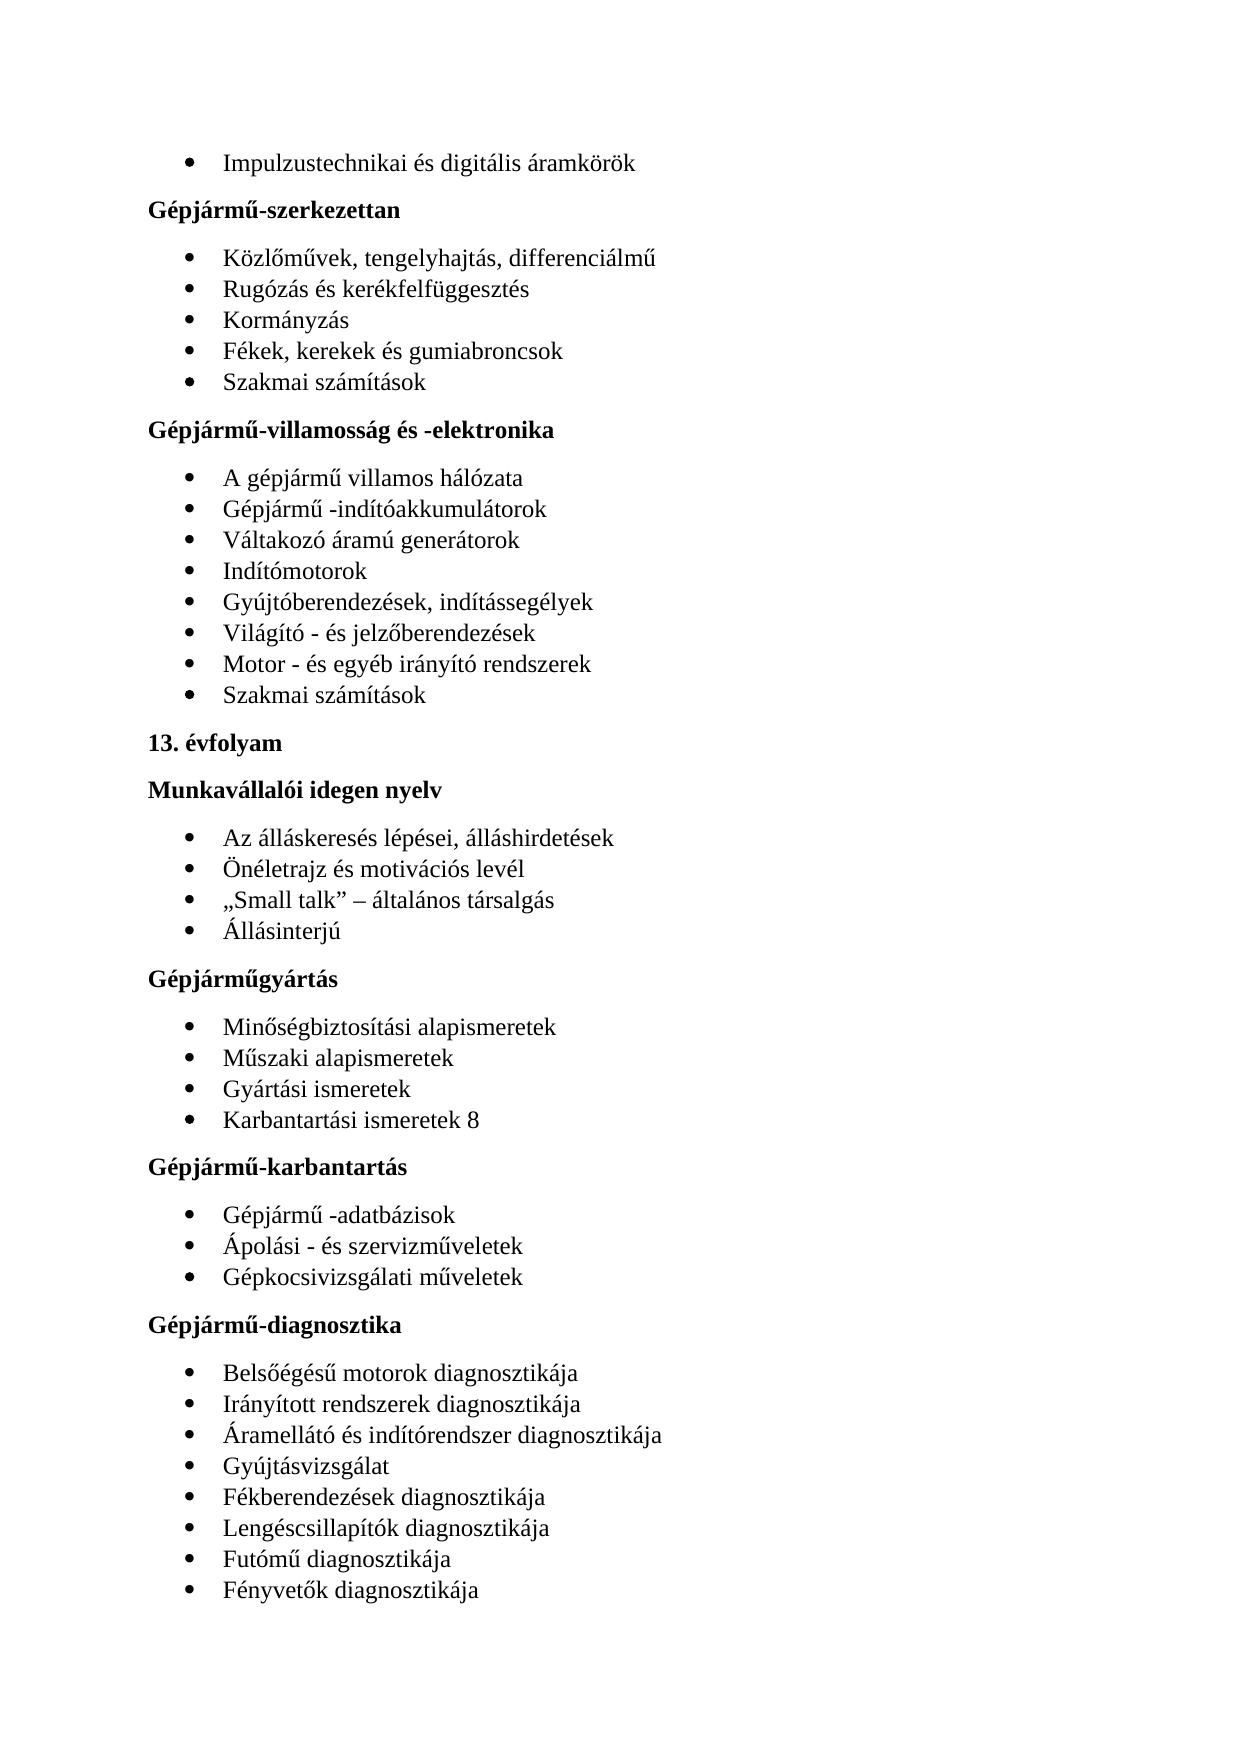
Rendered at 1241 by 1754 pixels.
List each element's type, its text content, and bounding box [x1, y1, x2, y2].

list Közlőművek, tengelyhajtás, differenciálmű [185, 243, 1093, 272]
text 13. évfolyam [148, 728, 1093, 756]
list Gyártási ismeretek [185, 1074, 1093, 1102]
list Fényvetők diagnosztikája [185, 1575, 1093, 1604]
list Szakmai számítások [185, 367, 1093, 396]
list Önéletrajz és motivációs levél [185, 854, 1093, 883]
list Impulzustechnikai és digitális áramkörök [185, 148, 1093, 176]
text Gépjármű-villamosság és -elektronika [148, 415, 1093, 444]
list „Small talk” – általános társalgás [185, 885, 1093, 914]
list Gépkocsivizsgálati műveletek [185, 1262, 1093, 1291]
text Gépjármű-karbantartás [148, 1152, 1093, 1181]
list Szakmai számítások [185, 680, 1093, 709]
list Irányított rendszerek diagnosztikája [185, 1389, 1093, 1417]
list Karbantartási ismeretek 8 [185, 1105, 1093, 1133]
list Lengéscsillapítók diagnosztikája [185, 1513, 1093, 1542]
list Állásinterjú [185, 916, 1093, 945]
text Gépjármű-diagnosztika [148, 1310, 1093, 1339]
list Motor - és egyéb irányító rendszerek [185, 649, 1093, 678]
list Ápolási - és szervizműveletek [185, 1231, 1093, 1260]
list Fékek, kerekek és gumiabroncsok [185, 336, 1093, 365]
list Gyújtásvizsgálat [185, 1451, 1093, 1479]
list Kormányzás [185, 305, 1093, 334]
list Műszaki alapismeretek [185, 1043, 1093, 1071]
text Gépjármű-szerkezettan [148, 195, 1093, 224]
list Áramellátó és indítórendszer diagnosztikája [185, 1420, 1093, 1448]
list Váltakozó áramú generátorok [185, 525, 1093, 553]
list Belsőégésű motorok diagnosztikája [185, 1358, 1093, 1386]
text Gépjárműgyártás [148, 964, 1093, 993]
list Világító - és jelzőberendezések [185, 618, 1093, 647]
list Gépjármű -indítóakkumulátorok [185, 494, 1093, 522]
list Gyújtóberendezések, indítássegélyek [185, 587, 1093, 616]
list A gépjármű villamos hálózata [185, 463, 1093, 491]
list Futómű diagnosztikája [185, 1544, 1093, 1573]
list Indítómotorok [185, 556, 1093, 584]
list Fékberendezések diagnosztikája [185, 1482, 1093, 1511]
list Gépjármű -adatbázisok [185, 1200, 1093, 1229]
text Munkavállalói idegen nyelv [148, 775, 1093, 804]
list Minőségbiztosítási alapismeretek [185, 1012, 1093, 1040]
list Az álláskeresés lépései, álláshirdetések [185, 823, 1093, 852]
list Rugózás és kerékfelfüggesztés [185, 274, 1093, 303]
